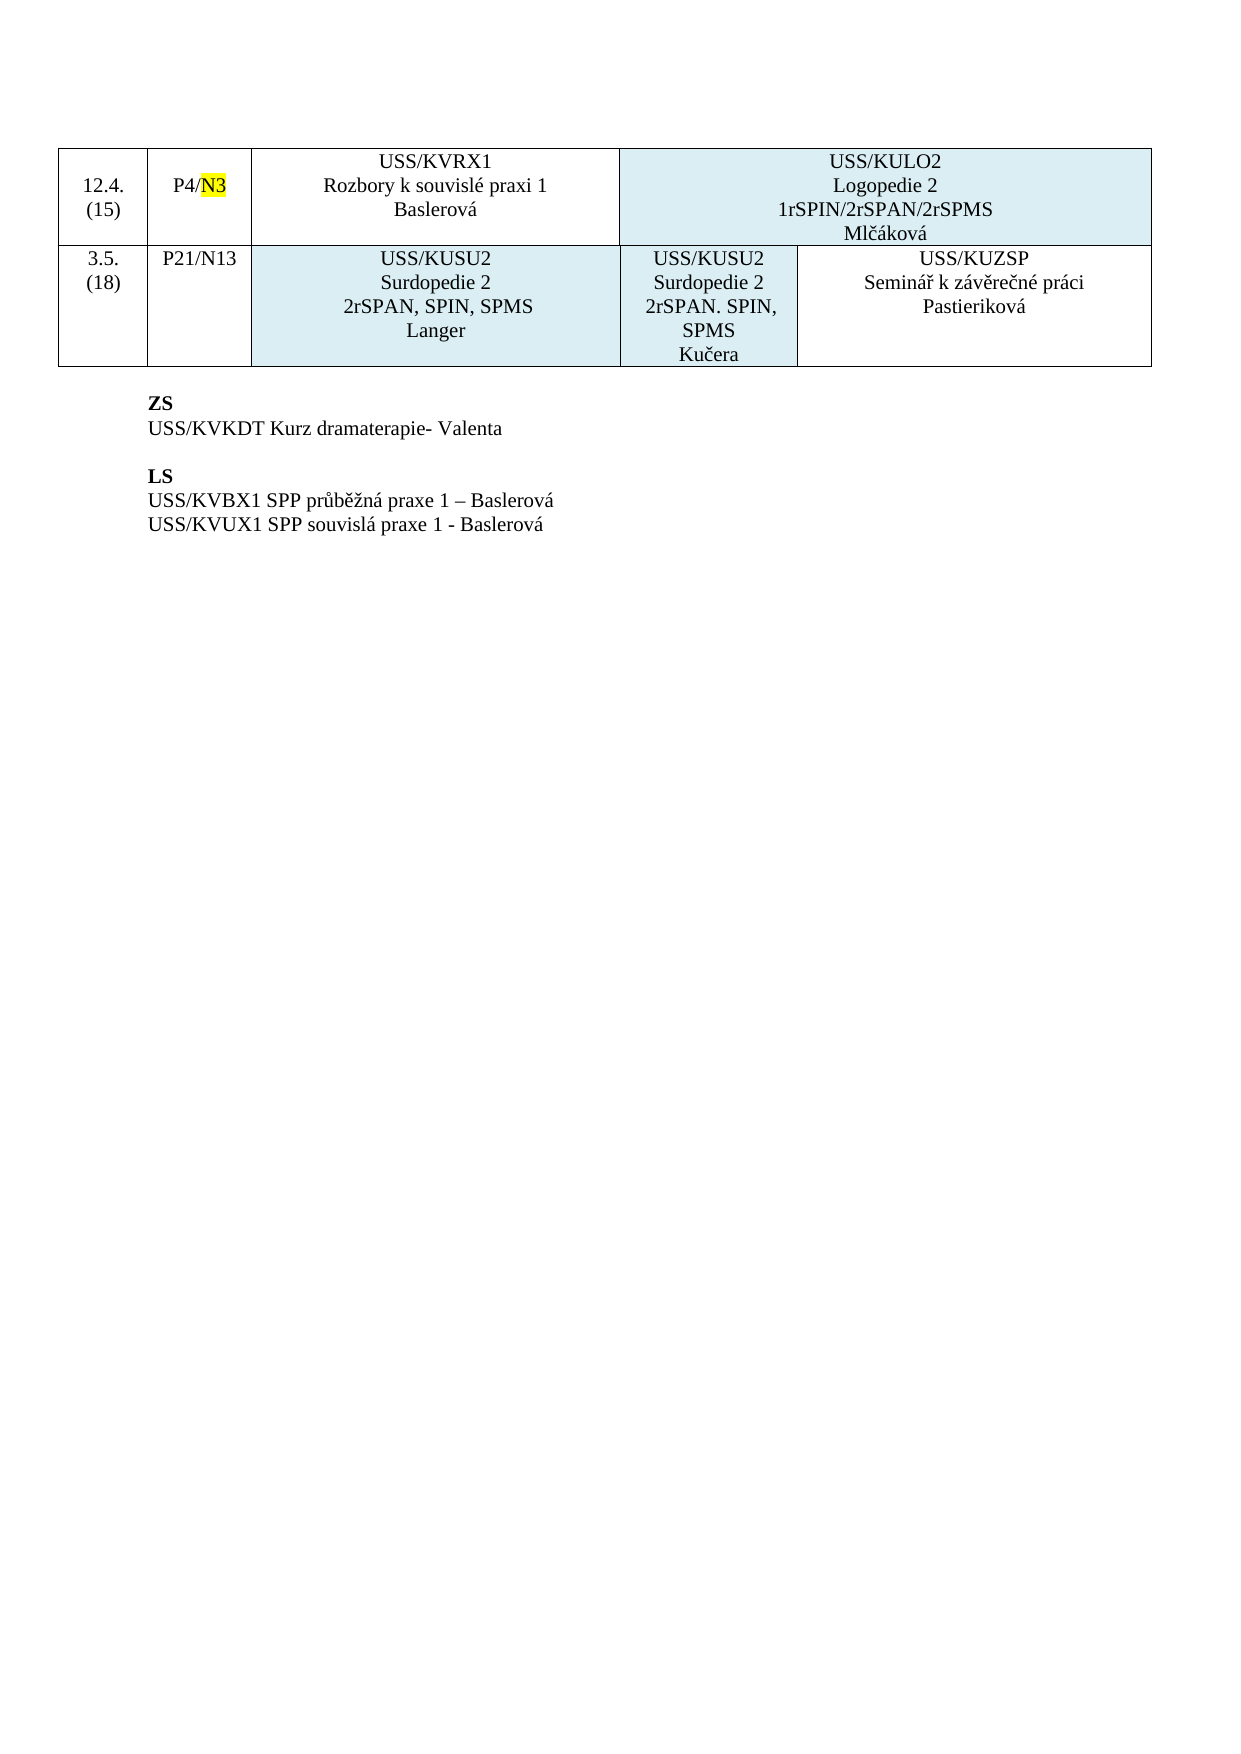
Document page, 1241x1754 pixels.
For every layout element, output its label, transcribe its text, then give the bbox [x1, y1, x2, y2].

table_cell P4/N3 [148, 149, 251, 245]
table_cell USS/KULO2 Logopedie 2 1rSPIN/2rSPAN/2rSPMS Mlčáková [620, 149, 1151, 245]
text LS [148, 463, 1093, 488]
table_cell 12.4. (15) [59, 149, 147, 245]
text USS/KVUX1 SPP souvislá praxe 1 - Baslerová [148, 512, 1093, 536]
table_cell USS/KUZSP Seminář k závěrečné práci Pastieriková [798, 246, 1151, 366]
text USS/KVBX1 SPP průběžná praxe 1 – Baslerová [148, 488, 1093, 512]
table_cell USS/KUSU2 Surdopedie 2 2rSPAN, SPIN, SPMS Langer [252, 246, 620, 366]
table_cell P21/N13 [148, 246, 251, 366]
table_cell 3.5. (18) [59, 246, 147, 366]
table_cell USS/KUSU2 Surdopedie 2 2rSPAN. SPIN, SPMS Kučera [621, 246, 797, 366]
table_cell USS/KVRX1 Rozbory k souvislé praxi 1 Baslerová [252, 149, 619, 245]
text ZS [148, 391, 1093, 415]
text USS/KVKDT Kurz dramaterapie- Valenta [148, 415, 1093, 439]
